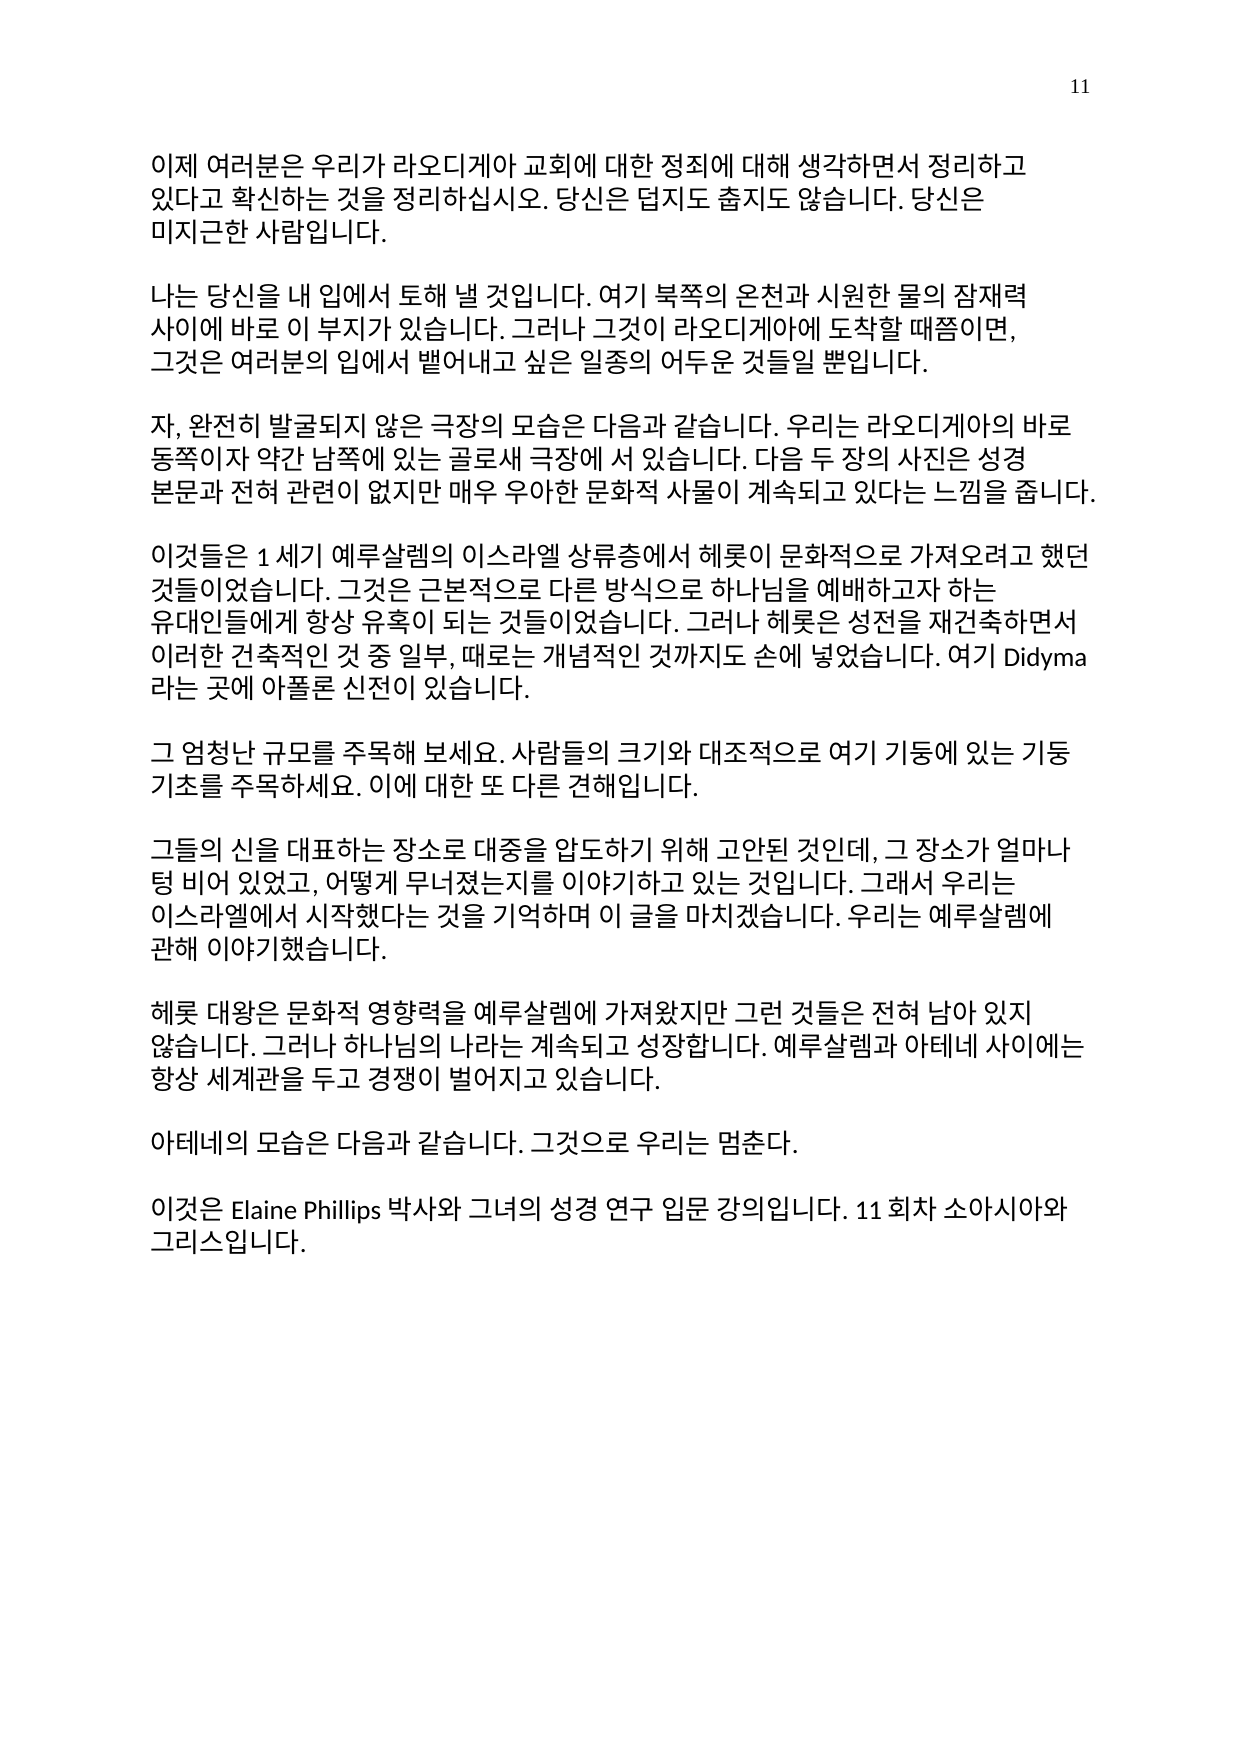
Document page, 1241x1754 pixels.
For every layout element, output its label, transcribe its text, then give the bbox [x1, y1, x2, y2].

text 이제 여러분은 우리가 라오디게아 교회에 대한 정죄에 대해 생각하면서 정리하고 있다고 확신하는 것을 정리하십시오. 당신은 덥지도 춥지도 않습니다. 당신은 미지근한 사람입니다. [150, 150, 1090, 249]
text 그 엄청난 규모를 주목해 보세요. 사람들의 크기와 대조적으로 여기 기둥에 있는 기둥 기초를 주목하세요. 이에 대한 또 다른 견해입니다. [150, 737, 1090, 803]
text 헤롯 대왕은 문화적 영향력을 예루살렘에 가져왔지만 그런 것들은 전혀 남아 있지 않습니다. 그러나 하나님의 나라는 계속되고 성장합니다. 예루살렘과 아테네 사이에는 항상 세계관을 두고 경쟁이 벌어지고 있습니다. [150, 997, 1090, 1096]
text 나는 당신을 내 입에서 토해 낼 것입니다. 여기 북쪽의 온천과 시원한 물의 잠재력 사이에 바로 이 부지가 있습니다. 그러나 그것이 라오디게아에 도착할 때쯤이면, 그것은 여러분의 입에서 뱉어내고 싶은 일종의 어두운 것들일 뿐입니다. [150, 280, 1090, 379]
text 이것들은 1세기 예루살렘의 이스라엘 상류층에서 헤롯이 문화적으로 가져오려고 했던 것들이었습니다. 그것은 근본적으로 다른 방식으로 하나님을 예배하고자 하는 유대인들에게 항상 유혹이 되는 것들이었습니다. 그러나 헤롯은 성전을 재건축하면서 이러한 건축적인 것 중 일부, 때로는 개념적인 것까지도 손에 넣었습니다. 여기 Didyma라는 곳에 아폴론 신전이 있습니다. [150, 541, 1090, 706]
text 그들의 신을 대표하는 장소로 대중을 압도하기 위해 고안된 것인데, 그 장소가 얼마나 텅 비어 있었고, 어떻게 무너졌는지를 이야기하고 있는 것입니다. 그래서 우리는 이스라엘에서 시작했다는 것을 기억하며 이 글을 마치겠습니다. 우리는 예루살렘에 관해 이야기했습니다. [150, 834, 1090, 966]
text 아테네의 모습은 다음과 같습니다. 그것으로 우리는 멈춘다. 이것은 Elaine Phillips 박사와 그녀의 성경 연구 입문 강의입니다. 11회차 소아시아와 그리스입니다. [150, 1127, 1090, 1259]
text 자, 완전히 발굴되지 않은 극장의 모습은 다음과 같습니다. 우리는 라오디게아의 바로 동쪽이자 약간 남쪽에 있는 골로새 극장에 서 있습니다. 다음 두 장의 사진은 성경 본문과 전혀 관련이 없지만 매우 우아한 문화적 사물이 계속되고 있다는 느낌을 줍니다. [150, 410, 1090, 509]
